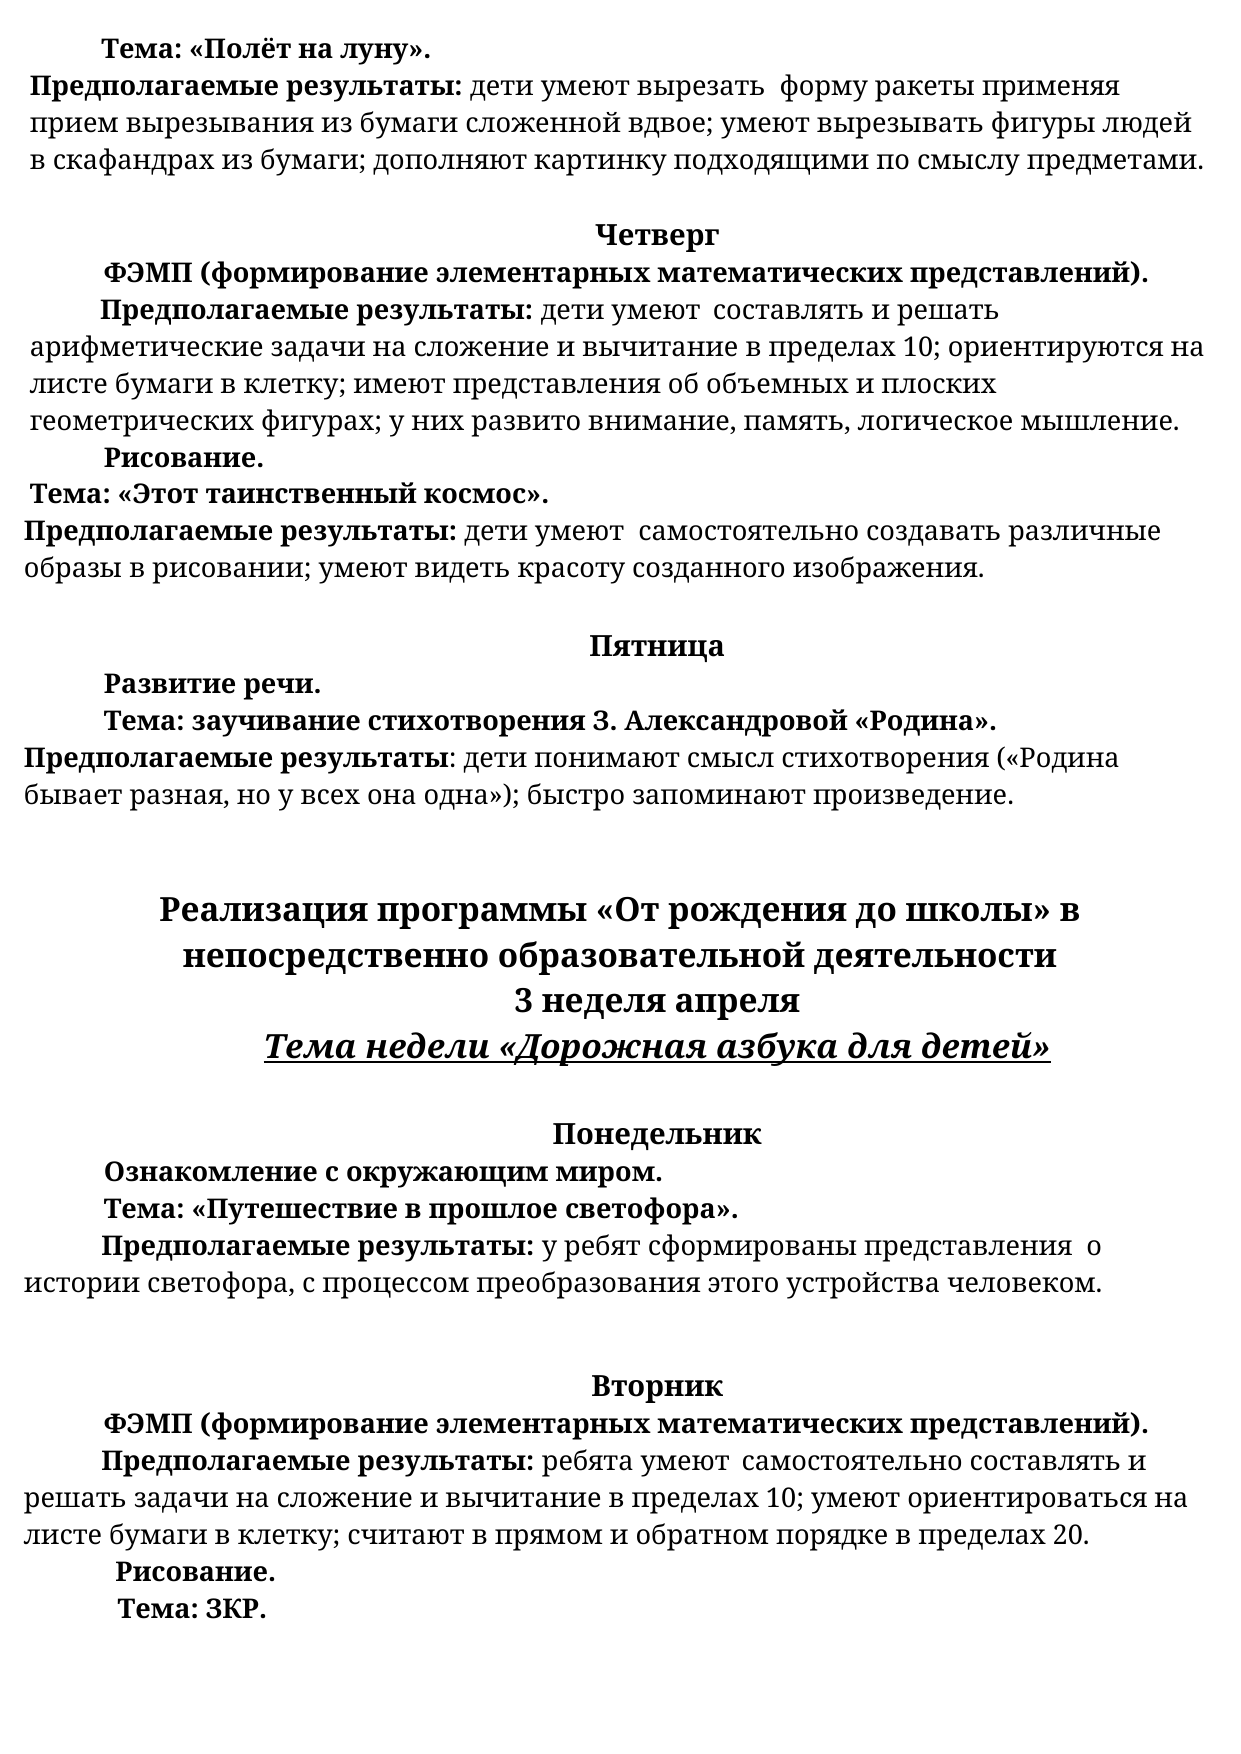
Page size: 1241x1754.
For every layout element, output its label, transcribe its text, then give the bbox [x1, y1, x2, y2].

text Предполагаемые результаты: дети умеют вырезать форму ракеты применяя прием вырезывания из бумаги сложенной вдвое; умеют вырезывать фигуры людей в скафандрах из бумаги; дополняют картинку подходящими по смыслу предметами. [29, 66, 1211, 177]
text ФЭМП (формирование элементарных математических представлений). [29, 1405, 1211, 1442]
text Тема: «Полёт на луну». [24, 29, 1217, 66]
text 3 неделя апреля [29, 977, 1211, 1022]
text Тема недели «Дорожная азбука для детей» [29, 1022, 1211, 1068]
text Понедельник [29, 1113, 1211, 1153]
text ФЭМП (формирование элементарных математических представлений). [29, 254, 1211, 291]
text Предполагаемые результаты: дети понимают смысл стихотворения («Родина бывает разная, но у всех она одна»); быстро запоминают произведение. [24, 739, 1217, 812]
text Тема: «Путешествие в прошлое светофора». [29, 1190, 1211, 1227]
text Ознакомление с окружающим миром. [29, 1153, 1211, 1190]
text Тема: «Этот таинственный космос». [29, 475, 1211, 512]
text Рисование. [29, 438, 1211, 475]
text Тема: заучивание стихотворения З. Александровой «Родина». [29, 702, 1211, 739]
text Пятница [29, 625, 1211, 665]
text Развитие речи. [29, 665, 1211, 702]
text Вторник [29, 1365, 1211, 1405]
text Предполагаемые результаты: дети умеют самостоятельно создавать различные образы в рисовании; умеют видеть красоту созданного изображения. [24, 512, 1217, 586]
text Предполагаемые результаты: дети умеют составлять и решать арифметические задачи на сложение и вычитание в пределах 10; ориентируются на листе бумаги в клетку; имеют представления об объемных и плоских геометрических фигурах; у них развито внимание, память, логическое мышление. [29, 291, 1211, 438]
text Четверг [29, 214, 1211, 254]
text Предполагаемые результаты: ребята умеют самостоятельно составлять и решать задачи на сложение и вычитание в пределах 10; умеют ориентироваться на листе бумаги в клетку; считают в прямом и обратном порядке в пределах 20. Рисование. [24, 1442, 1217, 1589]
text Предполагаемые результаты: у ребят сформированы представления о истории светофора, с процессом преобразования этого устройства человеком. [24, 1227, 1217, 1300]
text Тема: ЗКР. [29, 1589, 1211, 1626]
text Реализация программы «От рождения до школы» в непосредственно образовательной деятельности [29, 886, 1211, 977]
